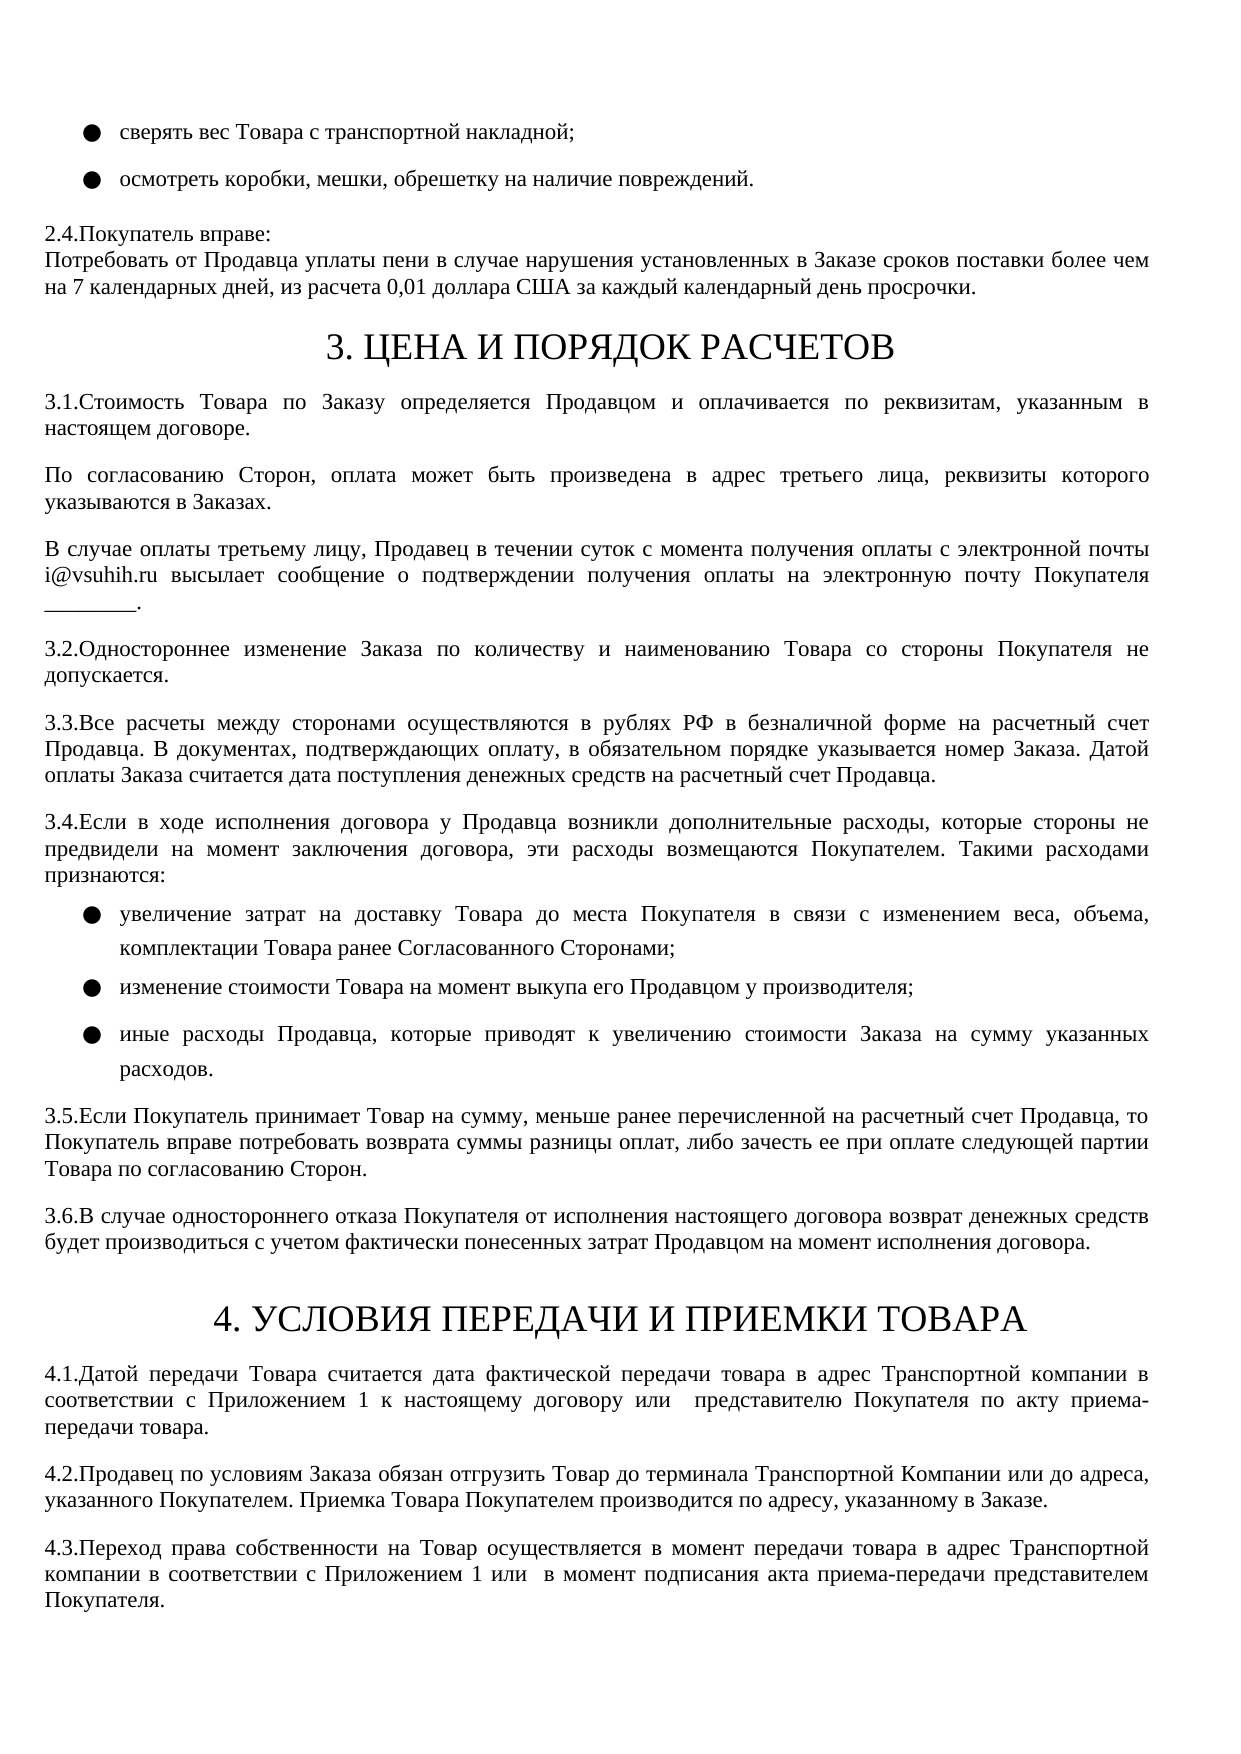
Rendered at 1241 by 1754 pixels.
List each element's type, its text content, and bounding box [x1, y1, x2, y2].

text 3.4.Если в ходе исполнения договора у Продавца возникли дополнительные расходы, которые стороны не предвидели на момент заключения договора, эти расходы возмещаются Покупателем. Такими расходами признаются: [44, 808, 1151, 887]
text 3.6.В случае одностороннего отказа Покупателя от исполнения настоящего договора возврат денежных средств будет производиться с учетом фактически понесенных затрат Продавцом на момент исполнения договора. [44, 1202, 1151, 1254]
list осмотреть коробки, мешки, обрешетку на наличие повреждений. [82, 152, 1151, 199]
text 4.2.Продавец по условиям Заказа обязан отгрузить Товар до терминала Транспортной Компании или до адреса, указанного Покупателем. Приемка Товара Покупателем производится по адресу, указанному в Заказе. [44, 1460, 1151, 1513]
text 4.1.Датой передачи Товара считается дата фактической передачи товара в адрес Транспортной компании в соответствии с Приложением 1 к настоящему договору или представителю Покупателя по акту приема-передачи товара. [44, 1360, 1151, 1439]
subtitle 4. УСЛОВИЯ ПЕРЕДАЧИ И ПРИЕМКИ ТОВАРА [44, 1296, 1151, 1339]
text 4.3.Переход права собственности на Товар осуществляется в момент передачи товара в адрес Транспортной компании в соответствии с Приложением 1 или в момент подписания акта приема-передачи представителем Покупателя. [44, 1534, 1151, 1613]
text 3.2.Одностороннее изменение Заказа по количеству и наименованию Товара со стороны Покупателя не допускается. [44, 635, 1151, 688]
text 2.4.Покупатель вправе: [44, 220, 1151, 246]
list сверять вес Товара с транспортной накладной; [82, 105, 1151, 152]
text 3.5.Если Покупатель принимает Товар на сумму, меньше ранее перечисленной на расчетный счет Продавца, то Покупатель вправе потребовать возврата суммы разницы оплат, либо зачесть ее при оплате следующей партии Товара по согласованию Сторон. [44, 1102, 1151, 1181]
text По согласованию Сторон, оплата может быть произведена в адрес третьего лица, реквизиты которого указываются в Заказах. [44, 462, 1151, 514]
subtitle 3. ЦЕНА И ПОРЯДОК РАСЧЕТОВ [44, 324, 1151, 367]
text 3.3.Все расчеты между сторонами осуществляются в рублях РФ в безналичной форме на расчетный счет Продавца. В документах, подтверждающих оплату, в обязательном порядке указывается номер Заказа. Датой оплаты Заказа считается дата поступления денежных средств на расчетный счет Продавца. [44, 708, 1151, 788]
text Потребовать от Продавца уплаты пени в случае нарушения установленных в Заказе сроков поставки более чем на 7 календарных дней, из расчета 0,01 доллара США за каждый календарный день просрочки. [44, 246, 1151, 299]
text В случае оплаты третьему лицу, Продавец в течении суток с момента получения оплаты с электронной почты i@vsuhih.ru высылает сообщение о подтверждении получения оплаты на электронную почту Покупателя ________. [44, 535, 1151, 614]
text 3.1.Стоимость Товара по Заказу определяется Продавцом и оплачивается по реквизитам, указанным в настоящем договоре. [44, 388, 1151, 441]
list увеличение затрат на доставку Товара до места Покупателя в связи с изменением веса, объема, комплектации Товара ранее Согласованного Сторонами; [82, 887, 1151, 961]
list изменение стоимости Товара на момент выкупа его Продавцом у производителя; [82, 961, 1151, 1008]
list иные расходы Продавца, которые приводят к увеличению стоимости Заказа на сумму указанных расходов. [82, 1008, 1151, 1081]
